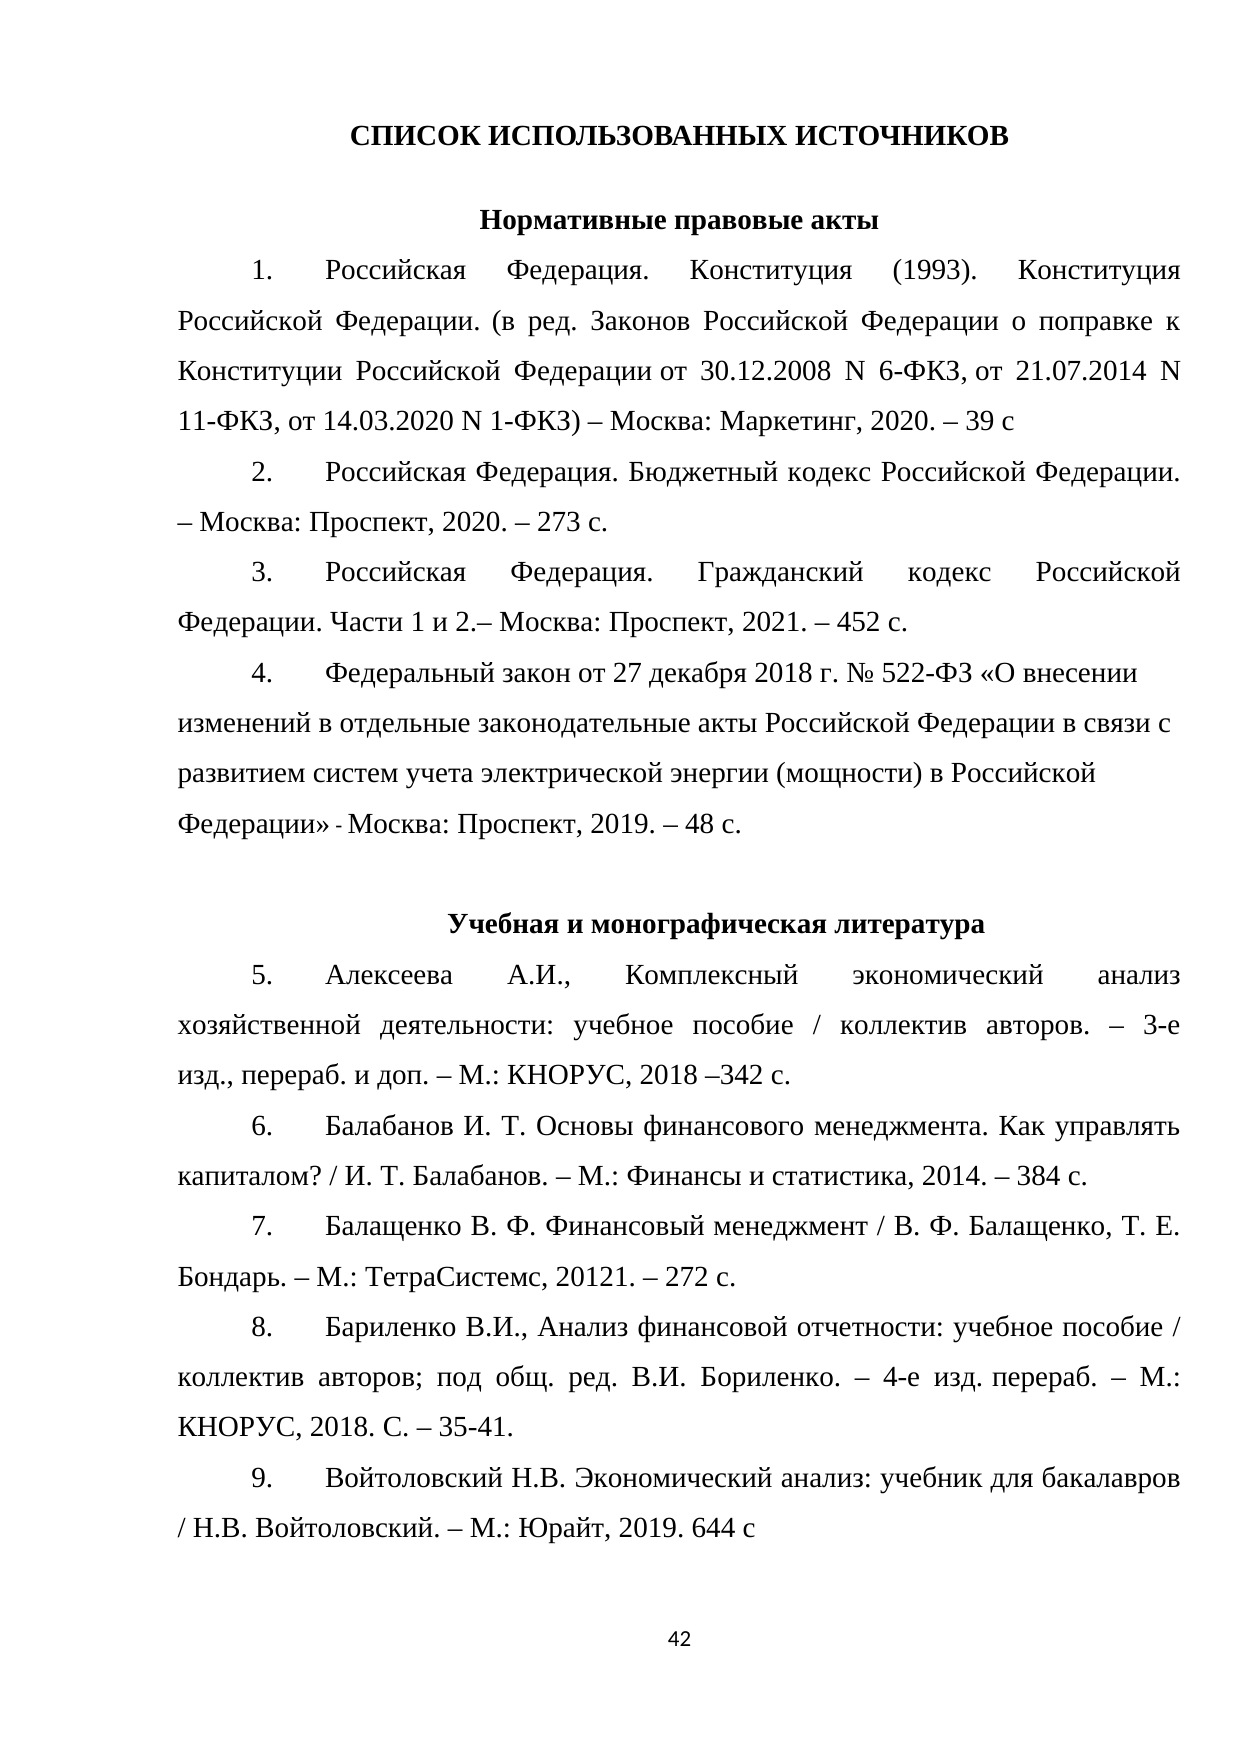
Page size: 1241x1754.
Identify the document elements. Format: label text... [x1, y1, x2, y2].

text Учебная и монографическая литература [177, 906, 1181, 940]
list Федеральный закон от 27 декабря 2018 г. № 522-ФЗ «О внесении изменений в отдельные законодательные акты Российской Федерации в связи с развитием систем учета электрической энергии (мощности) в Российской Федерации» - Москва: Проспект, 2019. – 48 с. [177, 655, 1181, 839]
list Балащенко В. Ф. Финансовый менеджмент / В. Ф. Балащенко, Т. Е. Бондарь. – М.: ТетраСистемс, 20121. – 272 c. [177, 1208, 1181, 1292]
text СПИСОК ИСПОЛЬЗОВАННЫХ ИСТОЧНИКОВ [177, 118, 1181, 152]
text Нормативные правовые акты [177, 202, 1181, 236]
list Российская Федерация. Гражданский кодекс Российской Федерации. Части 1 и 2.– Москва: Проспект, 2021. – 452 с. [177, 554, 1181, 638]
list Алексеева А.И., Комплексный экономический анализ хозяйственной деятельности: учебное пособие / коллектив авторов. – 3-е изд., перераб. и доп. – М.: КНОРУС, 2018 –342 с. [177, 957, 1181, 1091]
list Российская Федерация. Бюджетный кодекс Российской Федерации. – Москва: Проспект, 2020. – 273 с. [177, 454, 1181, 537]
list Российская Федерация. Конституция (1993). Конституция Российской Федерации. (в ред. Законов Российской Федерации о поправке к Конституции Российской Федерации от 30.12.2008 N 6-ФКЗ, от 21.07.2014 N 11-ФКЗ, от 14.03.2020 N 1-ФКЗ) – Москва: Маркетинг, 2020. – 39 с [177, 252, 1181, 437]
list Балабанов И. Т. Основы финансового менеджмента. Как управлять капиталом? / И. Т. Балабанов. – М.: Финансы и статистика, 2014. – 384 c. [177, 1108, 1181, 1192]
list Бариленко В.И., Анализ финансовой отчетности: учебное пособие / коллектив авторов; под общ. ред. В.И. Бориленко. – 4-е изд. перераб. – М.: КНОРУС, 2018. С. – 35-41. [177, 1309, 1181, 1443]
list Войтоловский Н.В. Экономический анализ: учебник для бакалавров / Н.В. Войтоловский. – М.: Юрайт, 2019. 644 с [177, 1460, 1181, 1544]
